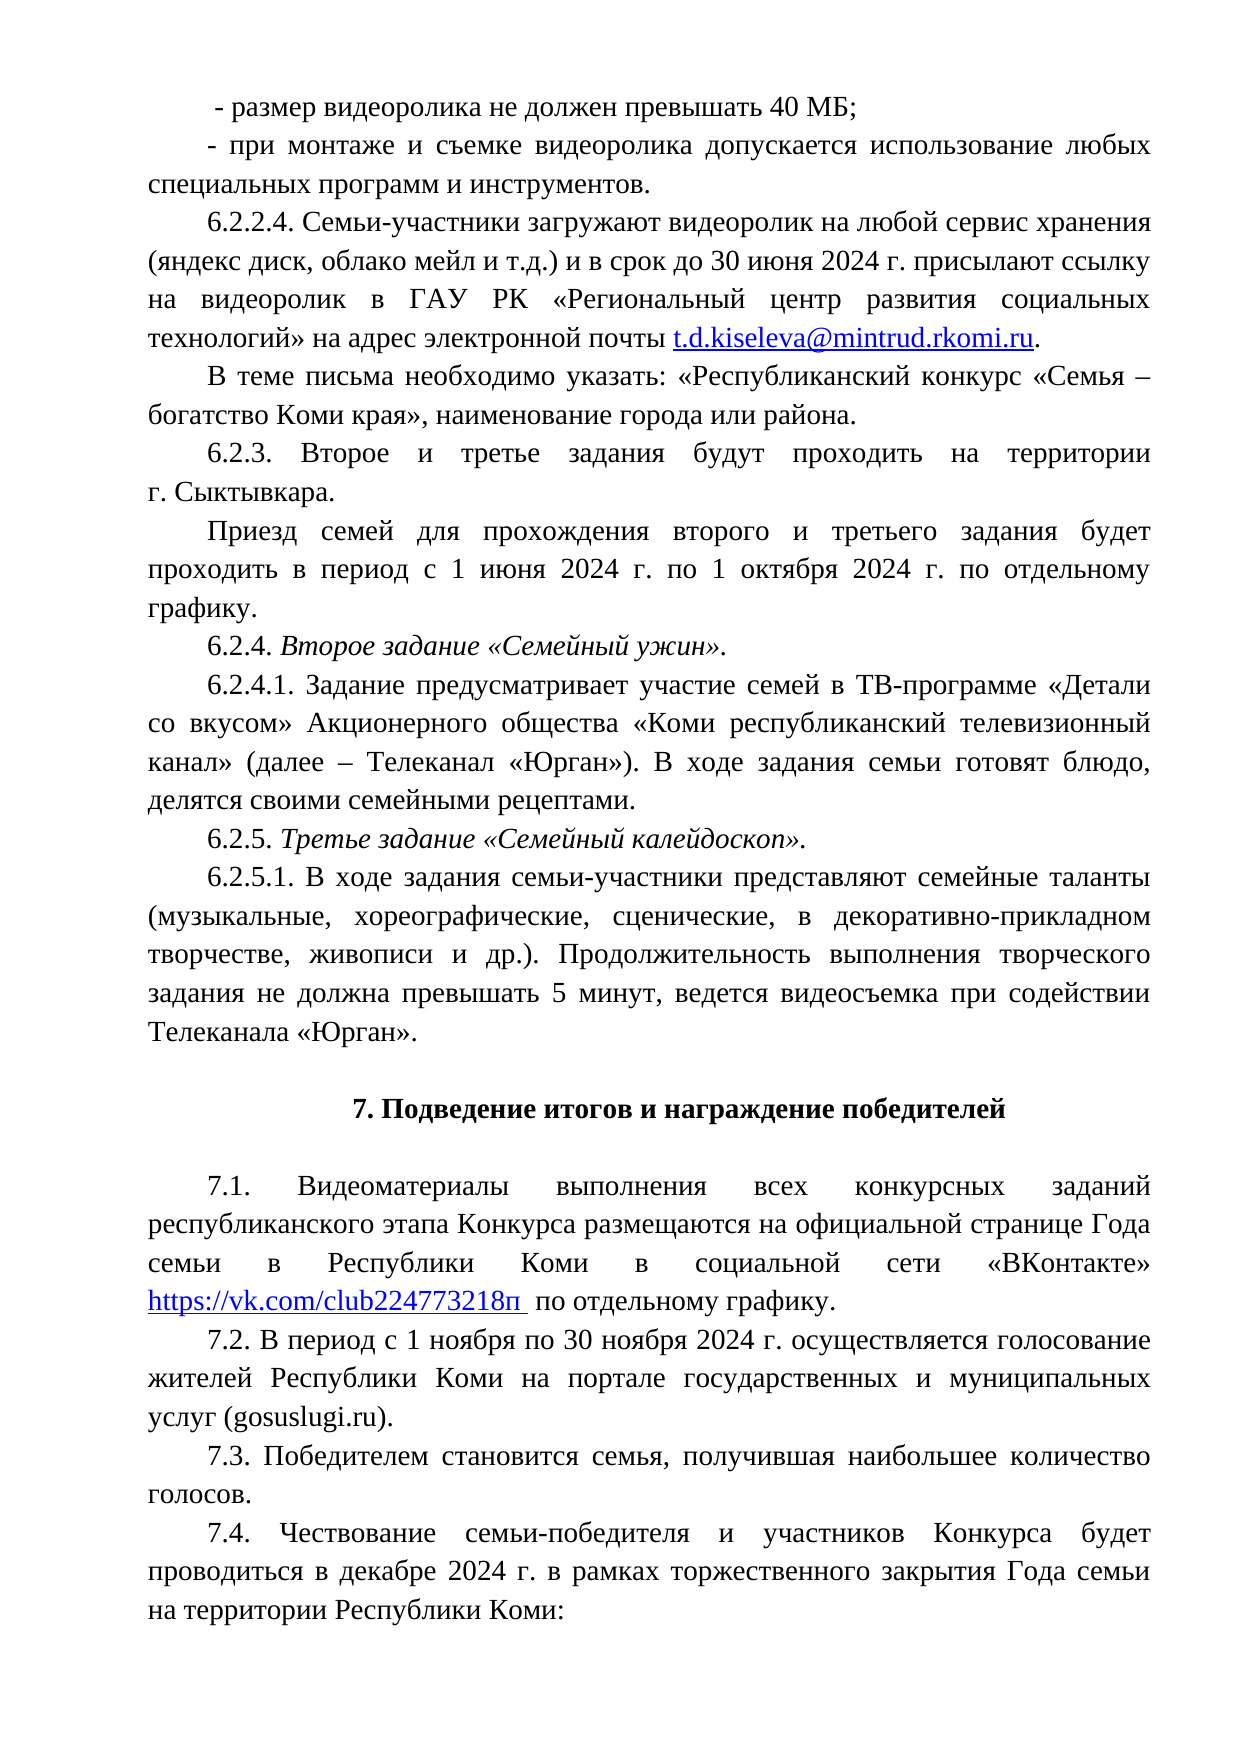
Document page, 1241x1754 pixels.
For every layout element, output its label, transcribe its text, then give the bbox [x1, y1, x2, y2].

text 7.4. Чествование семьи-победителя и участников Конкурса будет проводиться в декабре 2024 г. в рамках торжественного закрытия Года семьи на территории Республики Коми: [148, 1515, 1152, 1625]
text 6.2.5.1. В ходе задания семьи-участники представляют семейные таланты (музыкальные, хореографические, сценические, в декоративно-прикладном творчестве, живописи и др.). Продолжительность выполнения творческого задания не должна превышать 5 минут, ведется видеосъемка при содействии Телеканала «Юрган». [148, 859, 1152, 1047]
text - при монтаже и съемке видеоролика допускается использование любых специальных программ и инструментов. [148, 127, 1152, 199]
text В теме письма необходимо указать: «Республиканский конкурс «Семья – богатство Коми края», наименование города или района. [148, 358, 1152, 431]
text 6.2.5. Третье задание «Семейный калейдоскоп». [148, 821, 1152, 854]
text 6.2.4.1. Задание предусматривает участие семей в ТВ-программе «Детали со вкусом» Акционерного общества «Коми республиканский телевизионный канал» (далее – Телеканал «Юрган»). В ходе задания семьи готовят блюдо, делятся своими семейными рецептами. [148, 667, 1152, 816]
text 6.2.2.4. Семьи-участники загружают видеоролик на любой сервис хранения (яндекс диск, облако мейл и т.д.) и в срок до 30 июня 2024 г. присылают ссылку на видеоролик в ГАУ РК «Региональный центр развития социальных технологий» на адрес электронной почты t.d.kiseleva@mintrud.rkomi.ru. [148, 204, 1152, 353]
text 6.2.3. Второе и третье задания будут проходить на территории г. Сыктывкара. [148, 436, 1152, 508]
text 6.2.4. Второе задание «Семейный ужин». [148, 628, 1152, 662]
text 7.1. Видеоматериалы выполнения всех конкурсных заданий республиканского этапа Конкурса размещаются на официальной странице Года семьи в Республики Коми в социальной сети «ВКонтакте» https://vk.com/club224773218п по отдельному графику. [148, 1168, 1152, 1317]
text 7.3. Победителем становится семья, получившая наибольшее количество голосов. [148, 1438, 1152, 1510]
text Приезд семей для прохождения второго и третьего задания будет проходить в период с 1 июня 2024 г. по 1 октября 2024 г. по отдельному графику. [148, 513, 1152, 623]
text - размер видеоролика не должен превышать 40 МБ; [148, 89, 1152, 122]
text 7. Подведение итогов и награждение победителей [148, 1091, 1152, 1124]
text 7.2. В период с 1 ноября по 30 ноября 2024 г. осуществляется голосование жителей Республики Коми на портале государственных и муниципальных услуг (gosuslugi.ru). [148, 1322, 1152, 1433]
